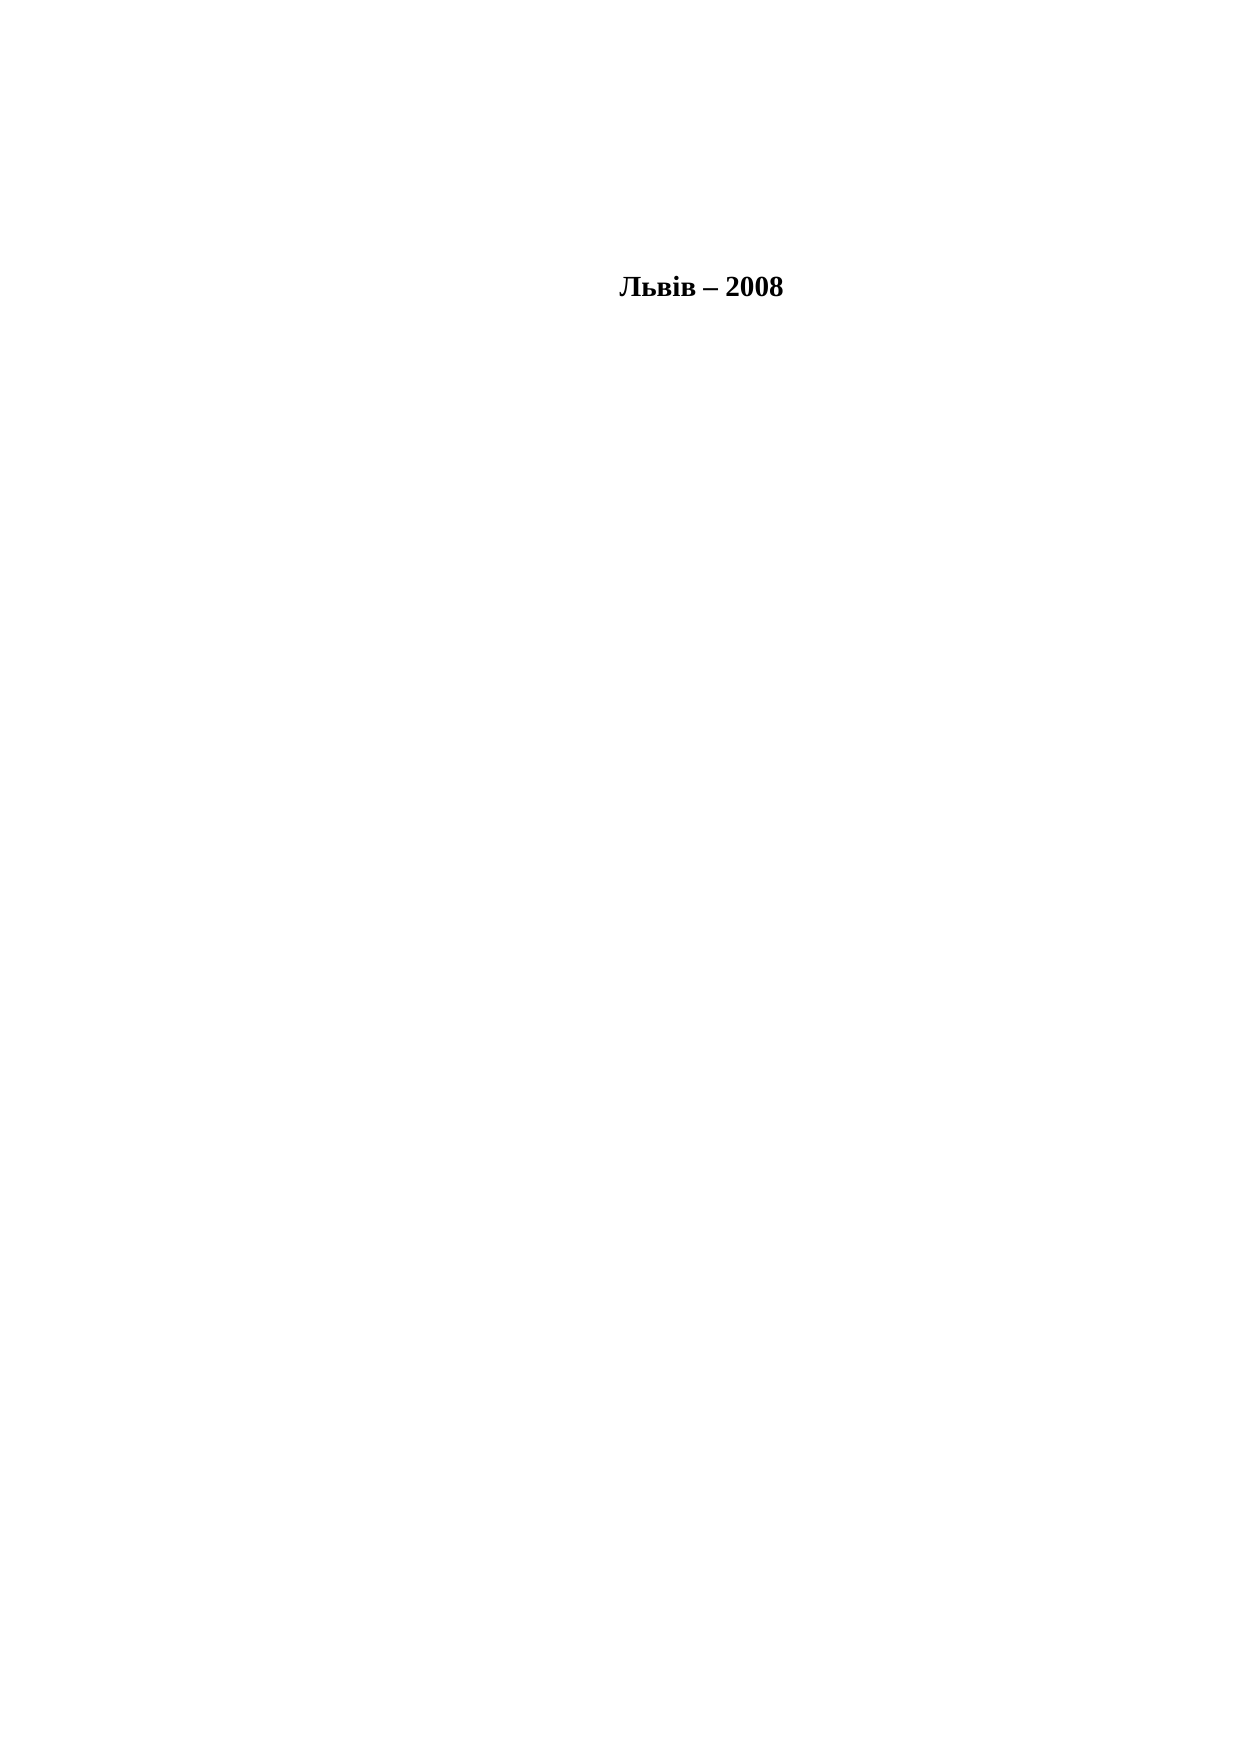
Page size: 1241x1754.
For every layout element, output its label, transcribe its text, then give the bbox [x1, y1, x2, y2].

text Львів – 2008 [177, 269, 1152, 303]
